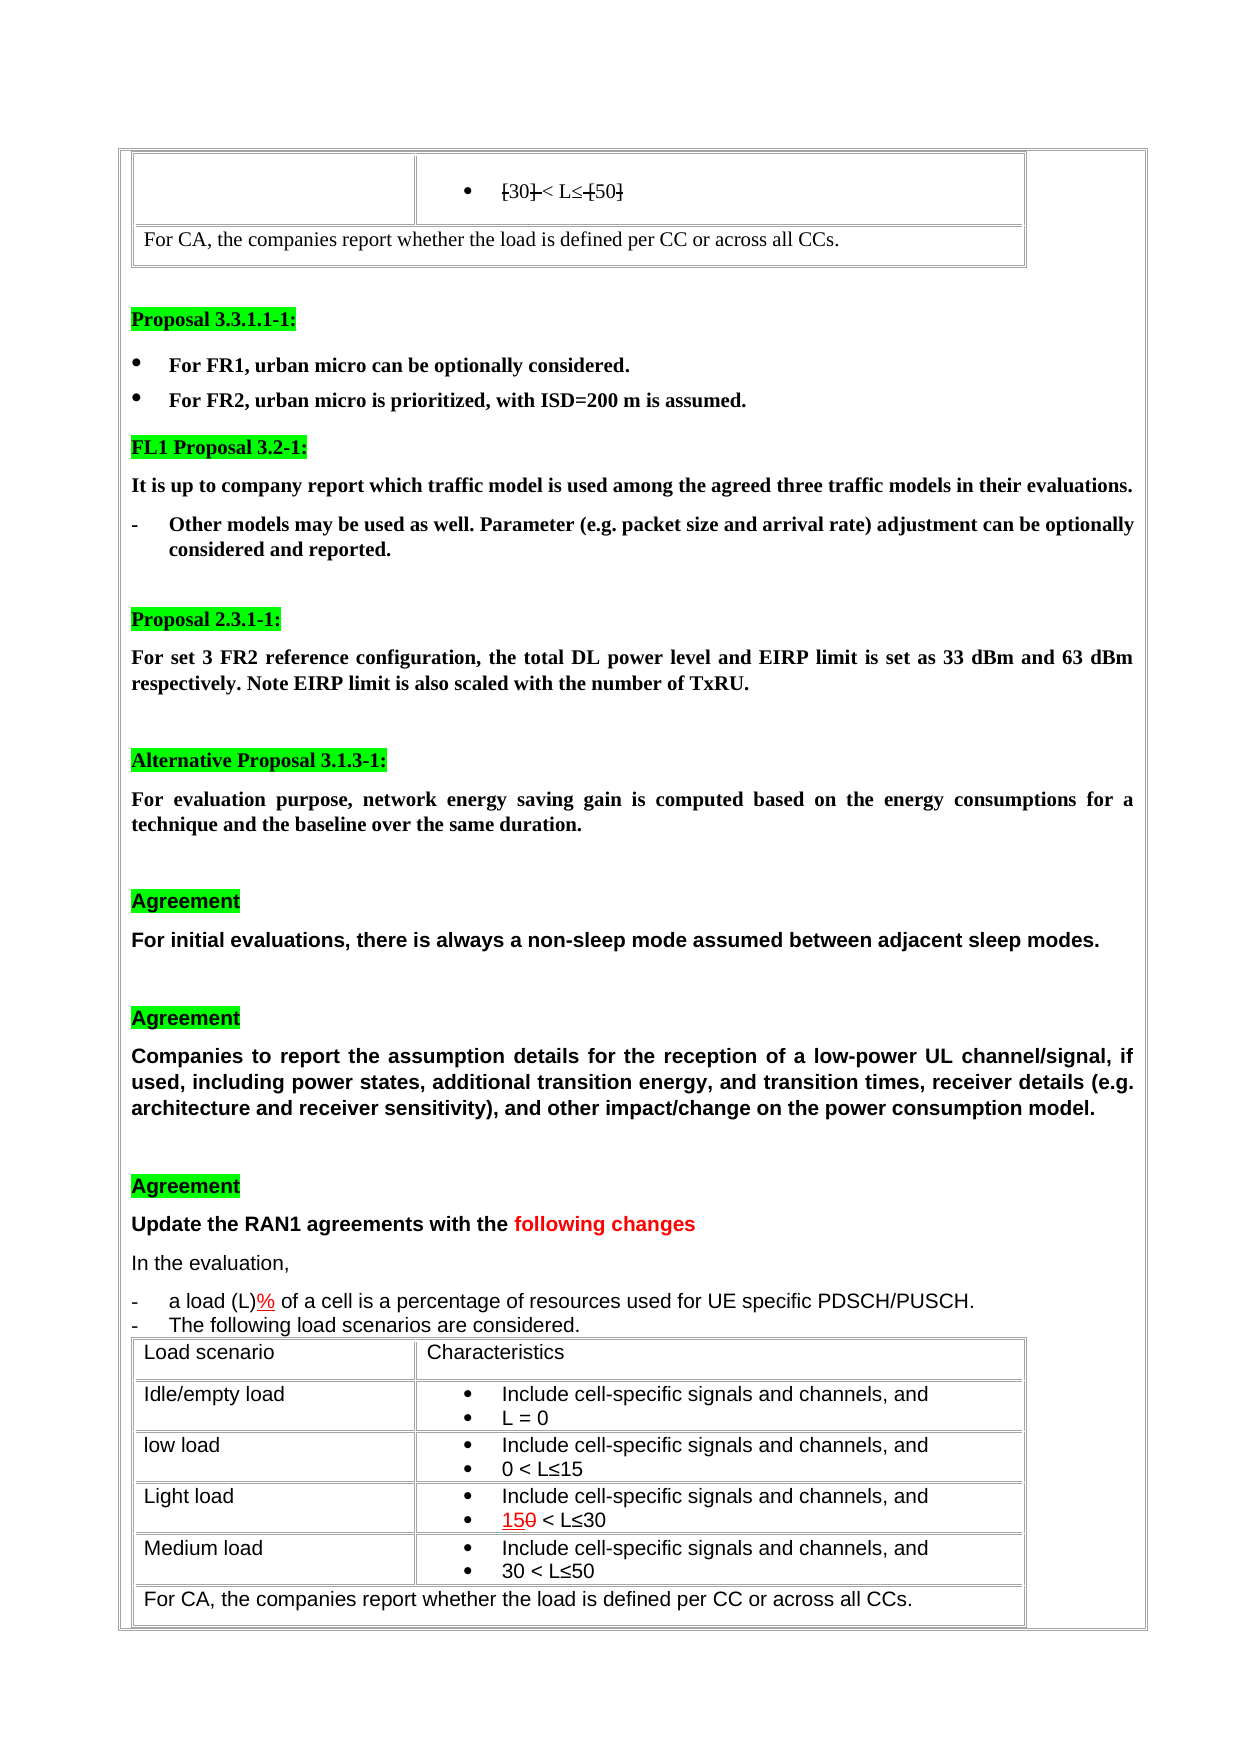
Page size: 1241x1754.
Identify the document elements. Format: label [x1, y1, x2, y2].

table_header [121, 151, 1145, 1628]
